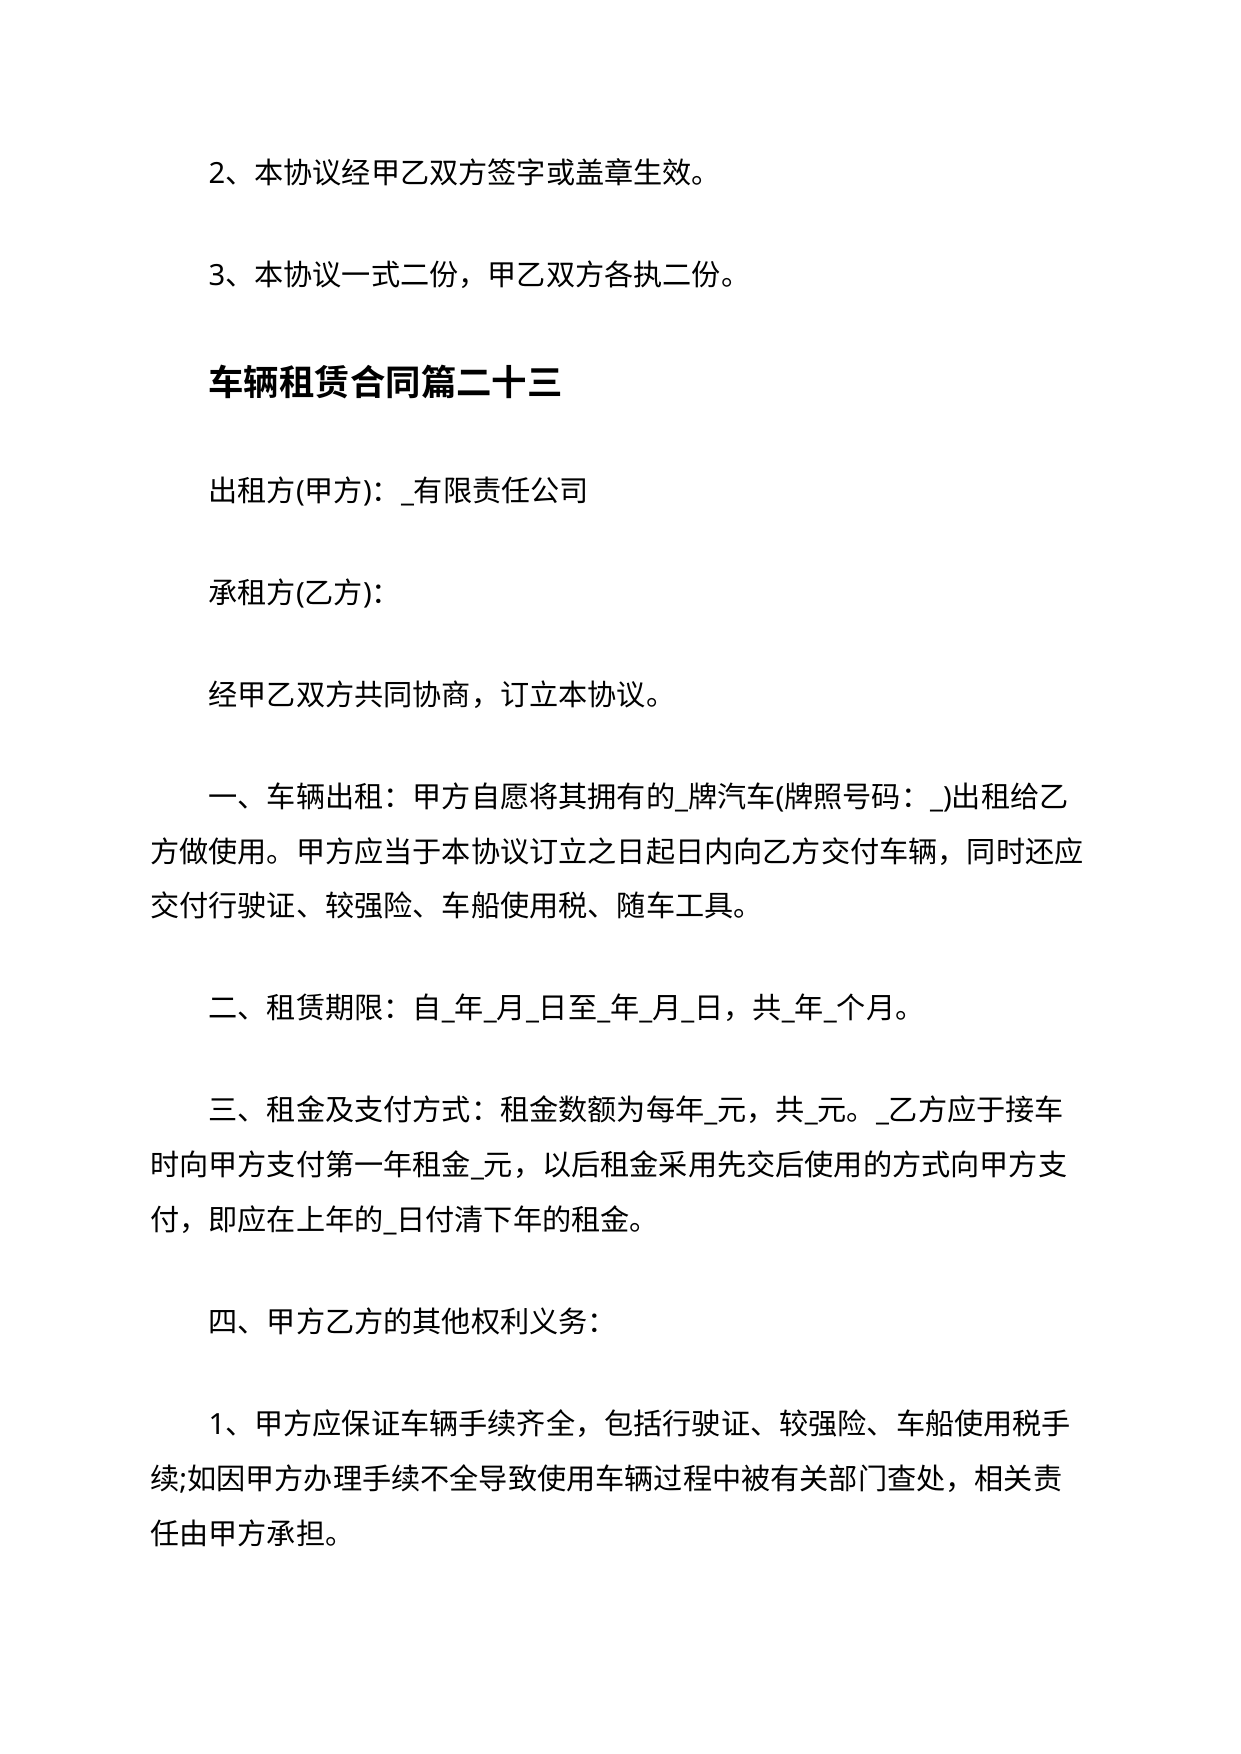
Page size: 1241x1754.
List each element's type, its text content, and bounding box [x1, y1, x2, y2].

text 承租方(乙方)： [150, 569, 1090, 612]
text 三、租金及支付方式：租金数额为每年_元，共_元。_乙方应于接车时向甲方支付第一年租金_元，以后租金采用先交后使用的方式向甲方支付，即应在上年的_日付清下年的租金。 [150, 1087, 1090, 1239]
text 一、车辆出租：甲方自愿将其拥有的_牌汽车(牌照号码：_)出租给乙方做使用。甲方应当于本协议订立之日起日内向乙方交付车辆，同时还应交付行驶证、较强险、车船使用税、随车工具。 [150, 773, 1090, 925]
text 1、甲方应保证车辆手续齐全，包括行驶证、较强险、车船使用税手续;如因甲方办理手续不全导致使用车辆过程中被有关部门查处，相关责任由甲方承担。 [150, 1401, 1090, 1553]
text 出租方(甲方)：_有限责任公司 [150, 467, 1090, 510]
text 二、租赁期限：自_年_月_日至_年_月_日，共_年_个月。 [150, 985, 1090, 1027]
text 3、本协议一式二份，甲乙双方各执二份。 [150, 252, 1090, 294]
text 车辆租赁合同篇二十三 [150, 354, 1090, 405]
text 经甲乙双方共同协商，订立本协议。 [150, 671, 1090, 714]
text 四、甲方乙方的其他权利义务： [150, 1299, 1090, 1341]
text 2、本协议经甲乙双方签字或盖章生效。 [150, 150, 1090, 192]
